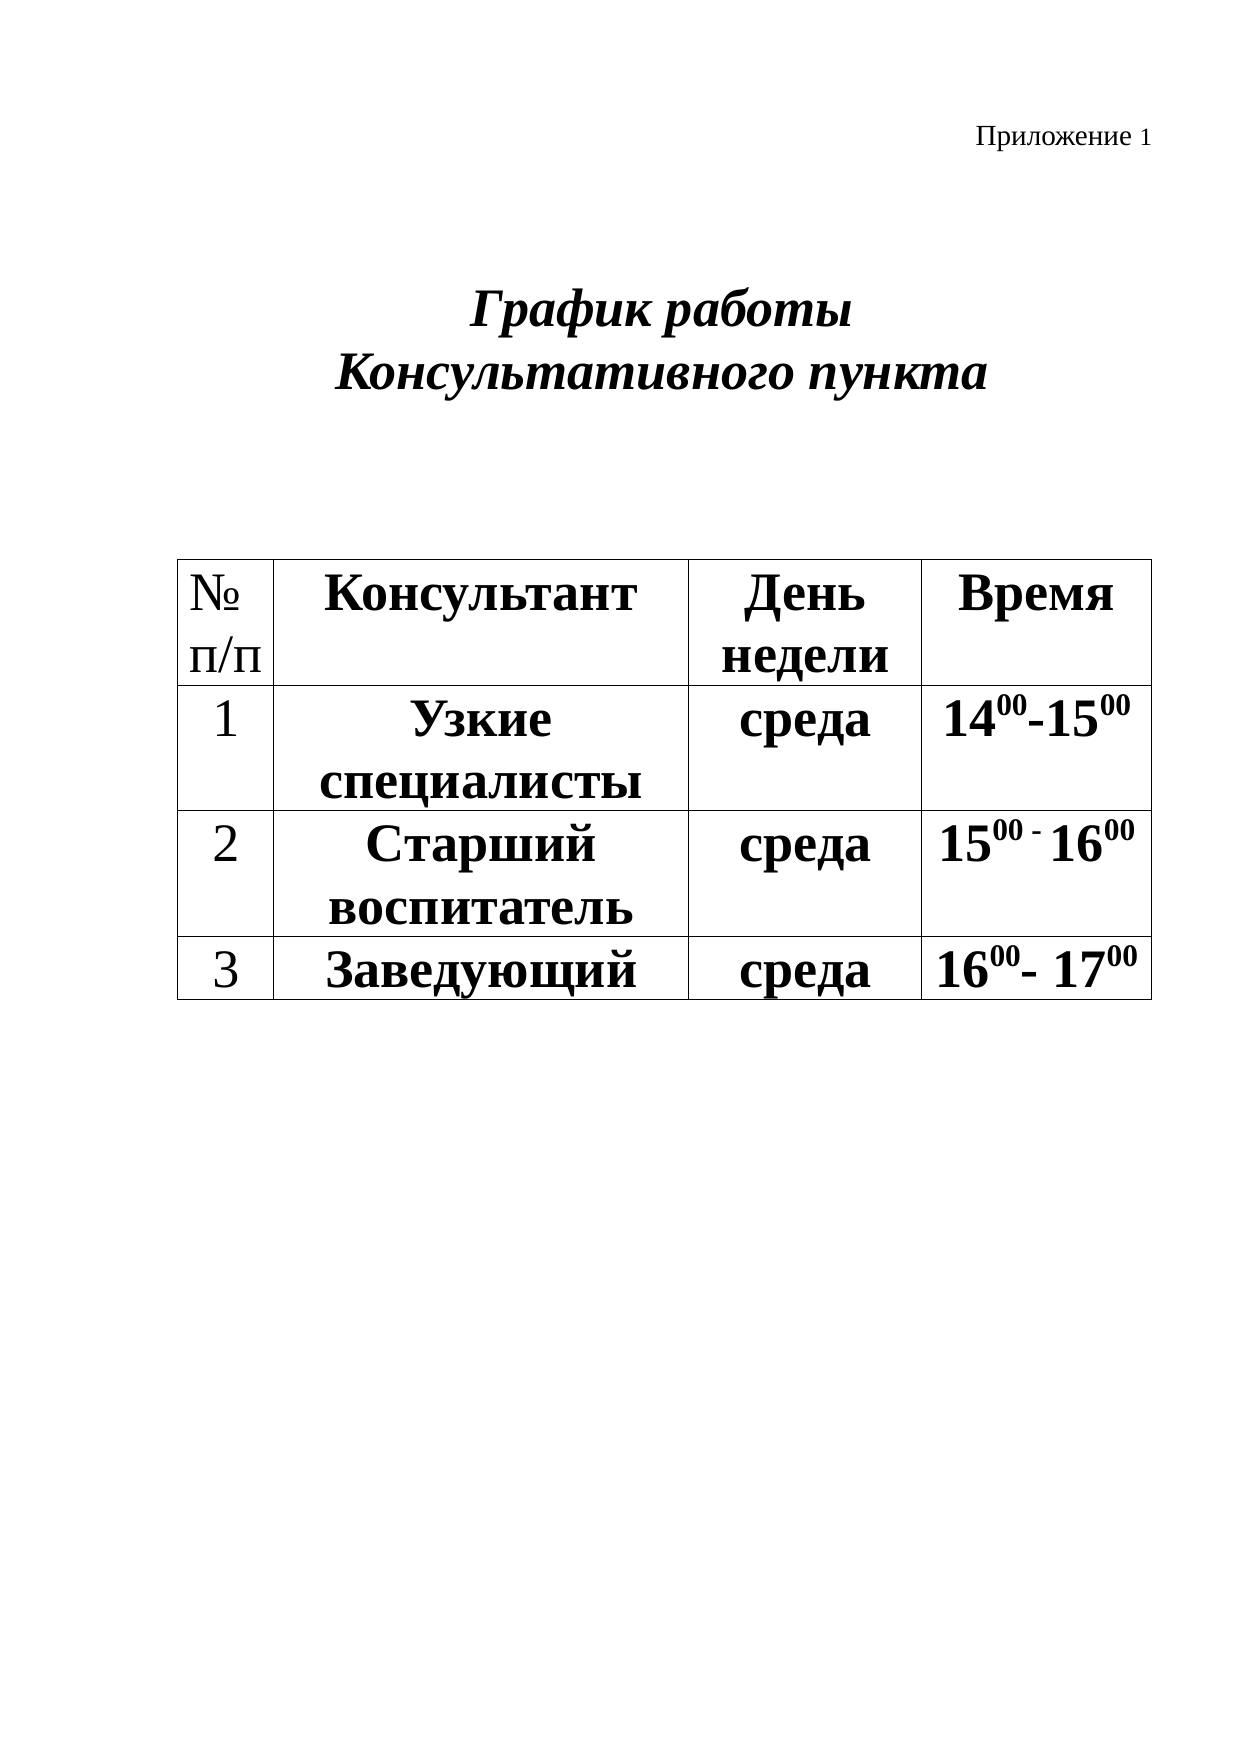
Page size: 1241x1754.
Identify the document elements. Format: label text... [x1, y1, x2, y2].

text Консультативного пункта [177, 338, 1152, 401]
table_header Время [922, 560, 1151, 684]
table_header № п/п [178, 560, 273, 684]
table_cell 1500 - 1600 [922, 811, 1151, 936]
table_cell Старший воспитатель [274, 811, 688, 936]
table_cell среда [689, 686, 921, 810]
table_cell 1 [178, 686, 273, 810]
table_cell Заведующий [274, 937, 688, 999]
table_cell 1600- 1700 [922, 937, 1151, 999]
table_cell 3 [178, 937, 273, 999]
text Приложение 1 [177, 118, 1152, 152]
table_header Консультант [274, 560, 688, 684]
text График работы [177, 276, 1152, 338]
table_cell среда [689, 937, 921, 999]
table_cell Узкие специалисты [274, 686, 688, 810]
table_cell 1400-1500 [922, 686, 1151, 810]
table_cell среда [689, 811, 921, 936]
table_header День недели [689, 560, 921, 684]
table_cell 2 [178, 811, 273, 936]
